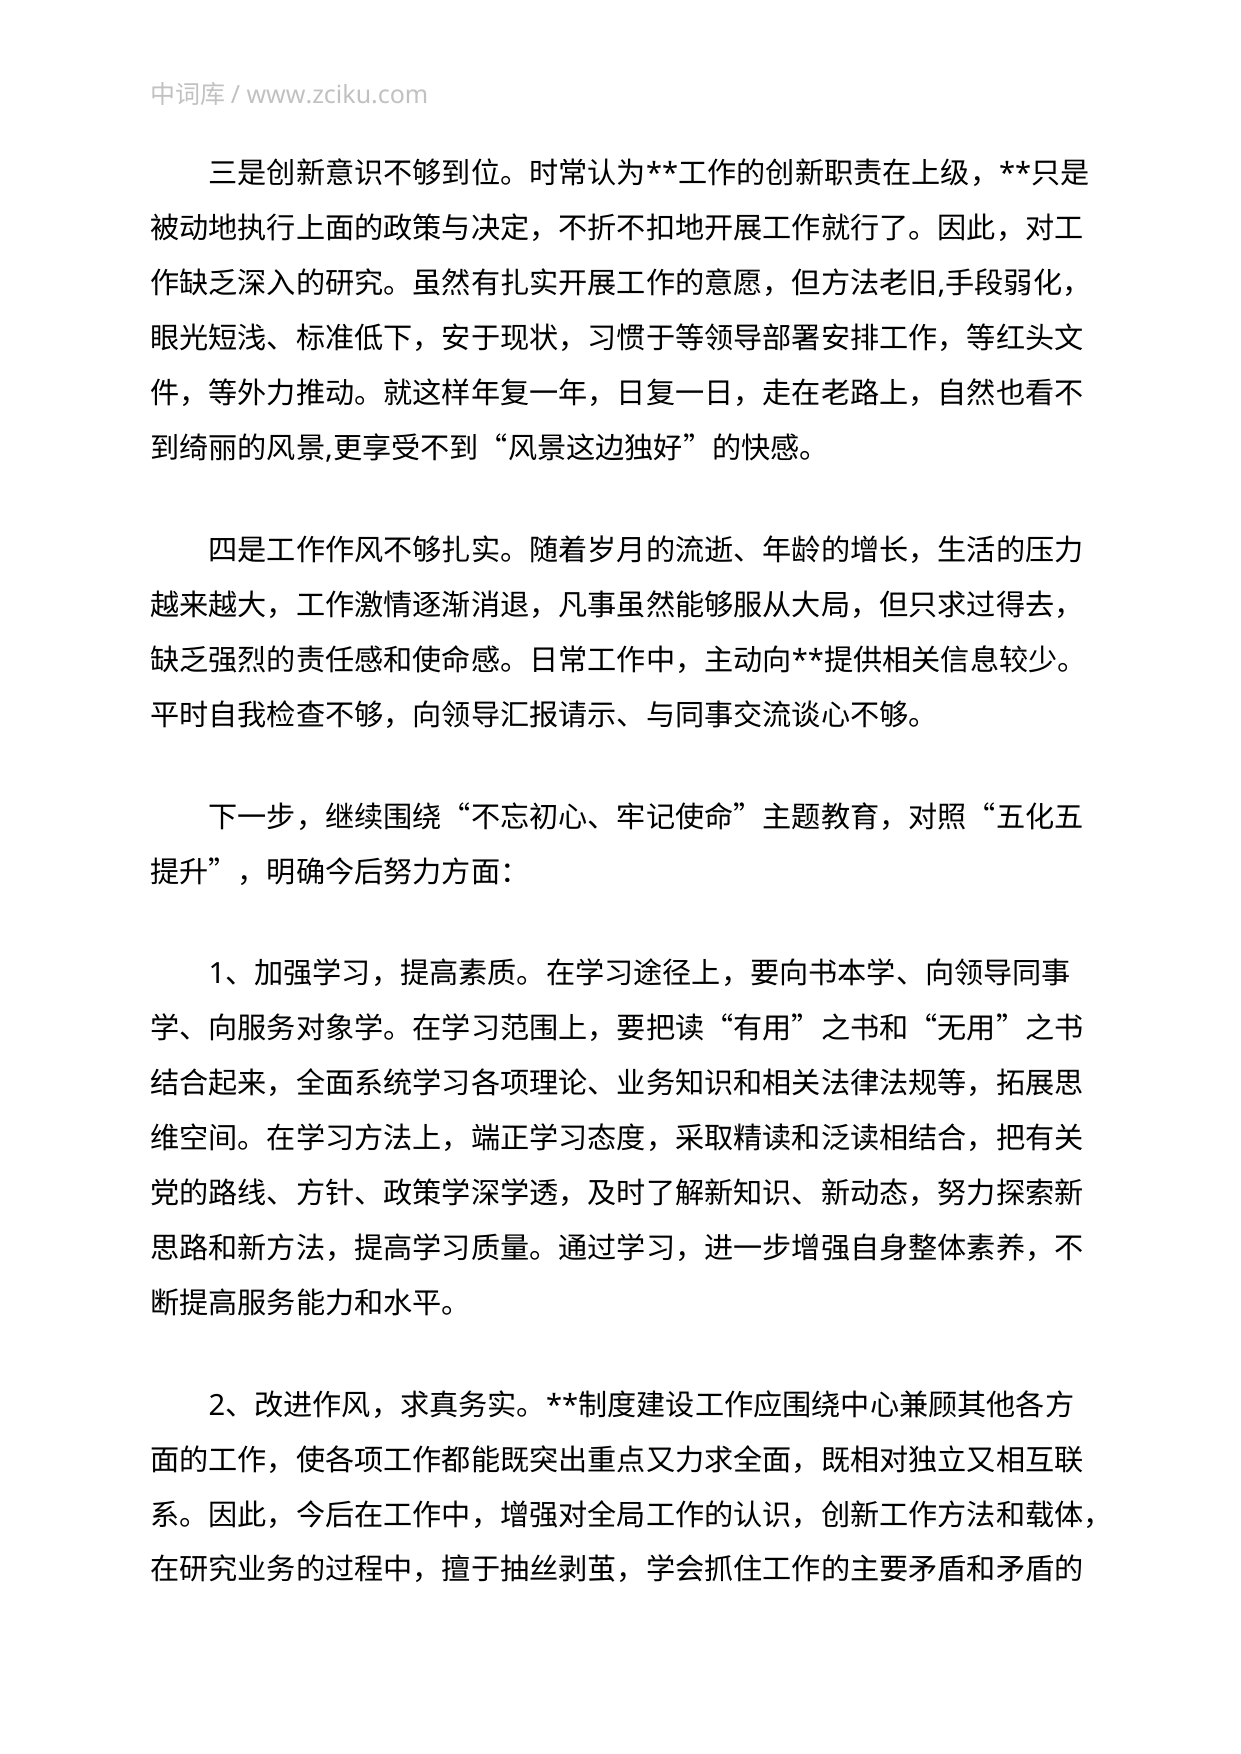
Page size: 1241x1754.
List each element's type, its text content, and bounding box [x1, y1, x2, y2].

text 三是创新意识不够到位。时常认为**工作的创新职责在上级，**只是被动地执行上面的政策与决定，不折不扣地开展工作就行了。因此，对工作缺乏深入的研究。虽然有扎实开展工作的意愿，但方法老旧,手段弱化，眼光短浅、标准低下，安于现状，习惯于等领导部署安排工作，等红头文件，等外力推动。就这样年复一年，日复一日，走在老路上，自然也看不到绮丽的风景,更享受不到“风景这边独好”的快感。 [150, 150, 1090, 467]
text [150, 1381, 1090, 1588]
text 四是工作作风不够扎实。随着岁月的流逝、年龄的增长，生活的压力越来越大，工作激情逐渐消退，凡事虽然能够服从大局，但只求过得去，缺乏强烈的责任感和使命感。日常工作中，主动向**提供相关信息较少。平时自我检查不够，向领导汇报请示、与同事交流谈心不够。 [150, 527, 1090, 734]
text 下一步，继续围绕“不忘初心、牢记使命”主题教育，对照“五化五提升”，明确今后努力方面： [150, 793, 1090, 890]
text 1、加强学习，提高素质。在学习途径上，要向书本学、向领导同事学、向服务对象学。在学习范围上，要把读“有用”之书和“无用”之书结合起来，全面系统学习各项理论、业务知识和相关法律法规等，拓展思维空间。在学习方法上，端正学习态度，采取精读和泛读相结合，把有关党的路线、方针、政策学深学透，及时了解新知识、新动态，努力探索新思路和新方法，提高学习质量。通过学习，进一步增强自身整体素养，不断提高服务能力和水平。 [150, 950, 1090, 1322]
